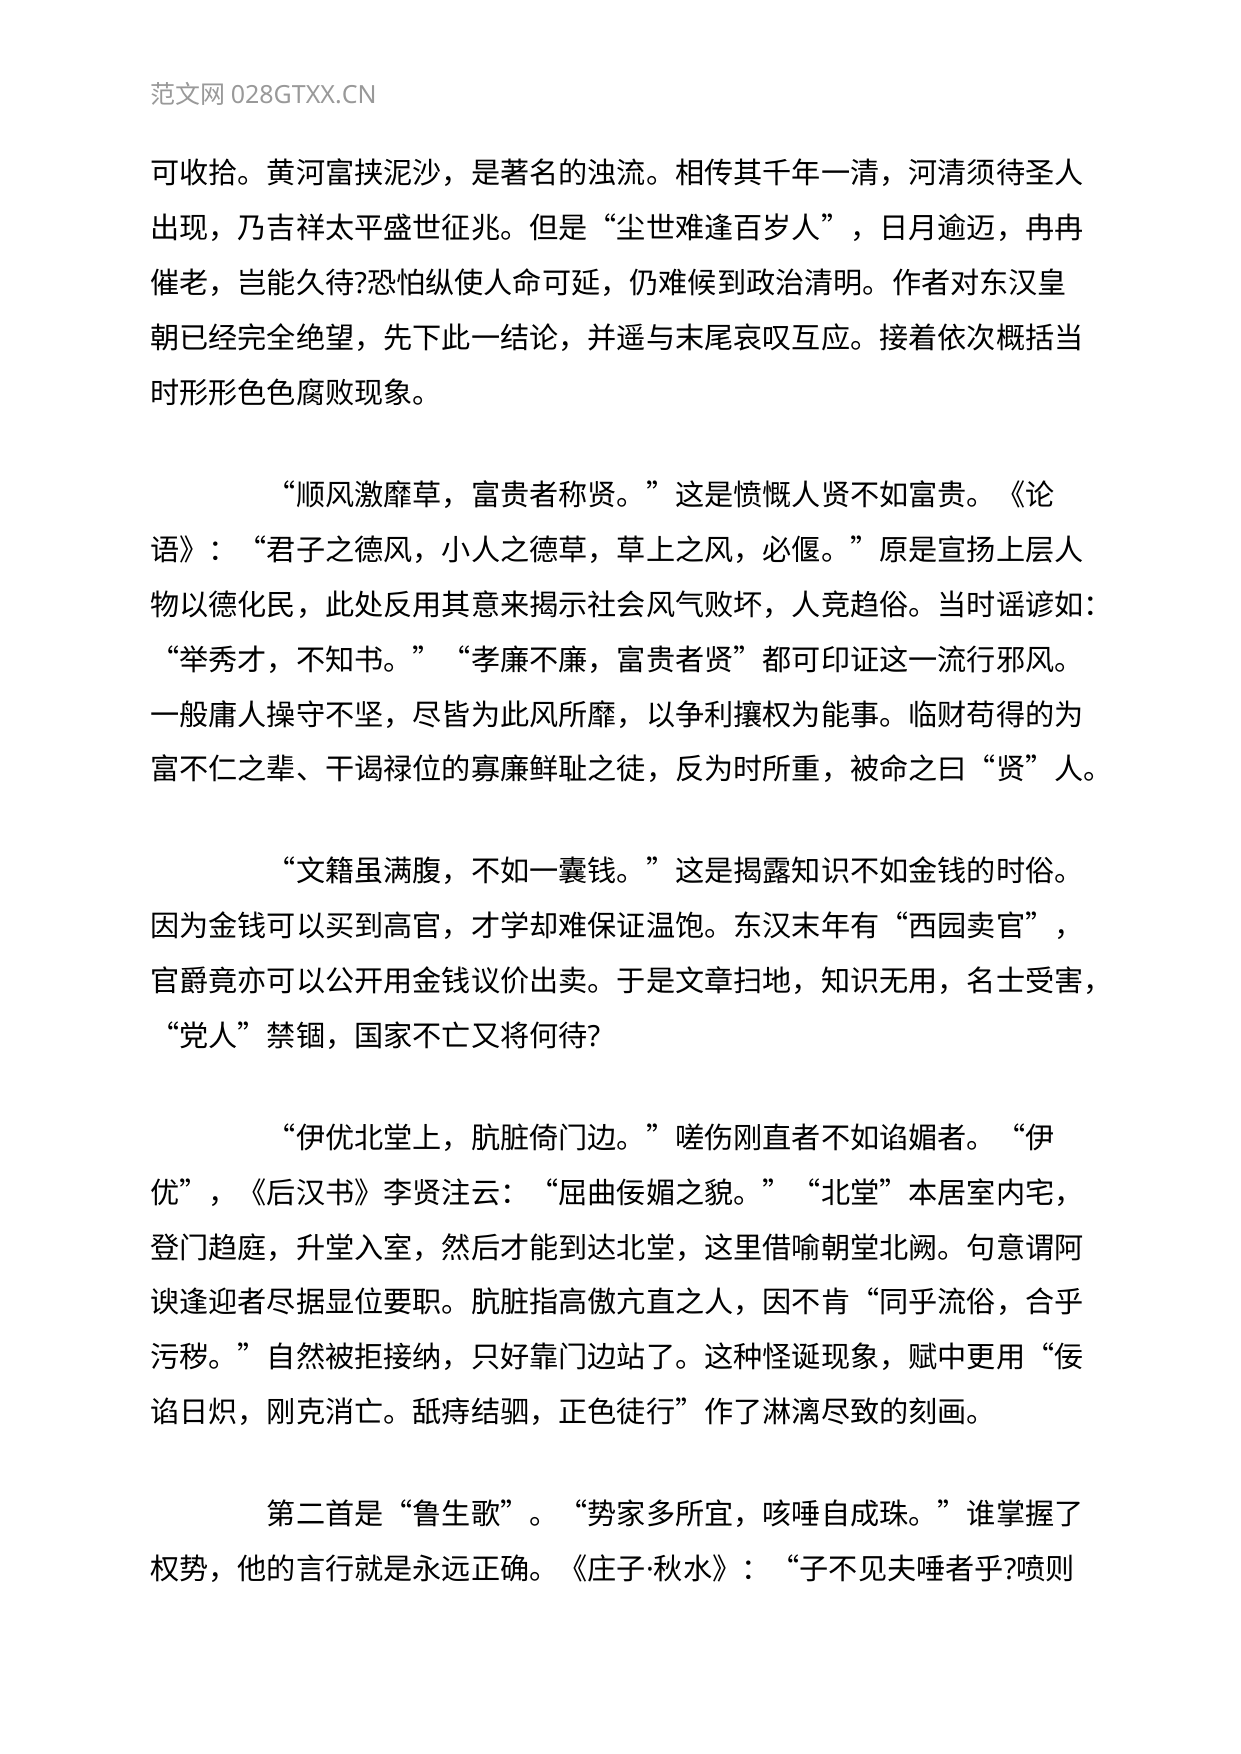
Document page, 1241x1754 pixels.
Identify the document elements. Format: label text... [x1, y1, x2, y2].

text “伊优北堂上，肮脏倚门边。”嗟伤刚直者不如谄媚者。“伊优”，《后汉书》李贤注云：“屈曲佞媚之貌。”“北堂”本居室内宅，登门趋庭，升堂入室，然后才能到达北堂，这里借喻朝堂北阙。句意谓阿谀逢迎者尽据显位要职。肮脏指高傲亢直之人，因不肯“同乎流俗，合乎污秽。”自然被拒接纳，只好靠门边站了。这种怪诞现象，赋中更用“佞谄日炽，刚克消亡。舐痔结驷，正色徒行”作了淋漓尽致的刻画。 [150, 1114, 1090, 1431]
text “文籍虽满腹，不如一囊钱。”这是揭露知识不如金钱的时俗。因为金钱可以买到高官，才学却难保证温饱。东汉末年有“西园卖官”，官爵竟亦可以公开用金钱议价出卖。于是文章扫地，知识无用，名士受害，“党人”禁锢，国家不亡又将何待? [150, 848, 1090, 1055]
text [150, 150, 1090, 412]
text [150, 1491, 1090, 1588]
text “顺风激靡草，富贵者称贤。”这是愤慨人贤不如富贵。《论语》：“君子之德风，小人之德草，草上之风，必偃。”原是宣扬上层人物以德化民，此处反用其意来揭示社会风气败坏，人竞趋俗。当时谣谚如：“举秀才，不知书。”“孝廉不廉，富贵者贤”都可印证这一流行邪风。一般庸人操守不坚，尽皆为此风所靡，以争利攘权为能事。临财苟得的为富不仁之辈、干谒禄位的寡廉鲜耻之徒，反为时所重，被命之曰“贤”人。 [150, 471, 1090, 788]
